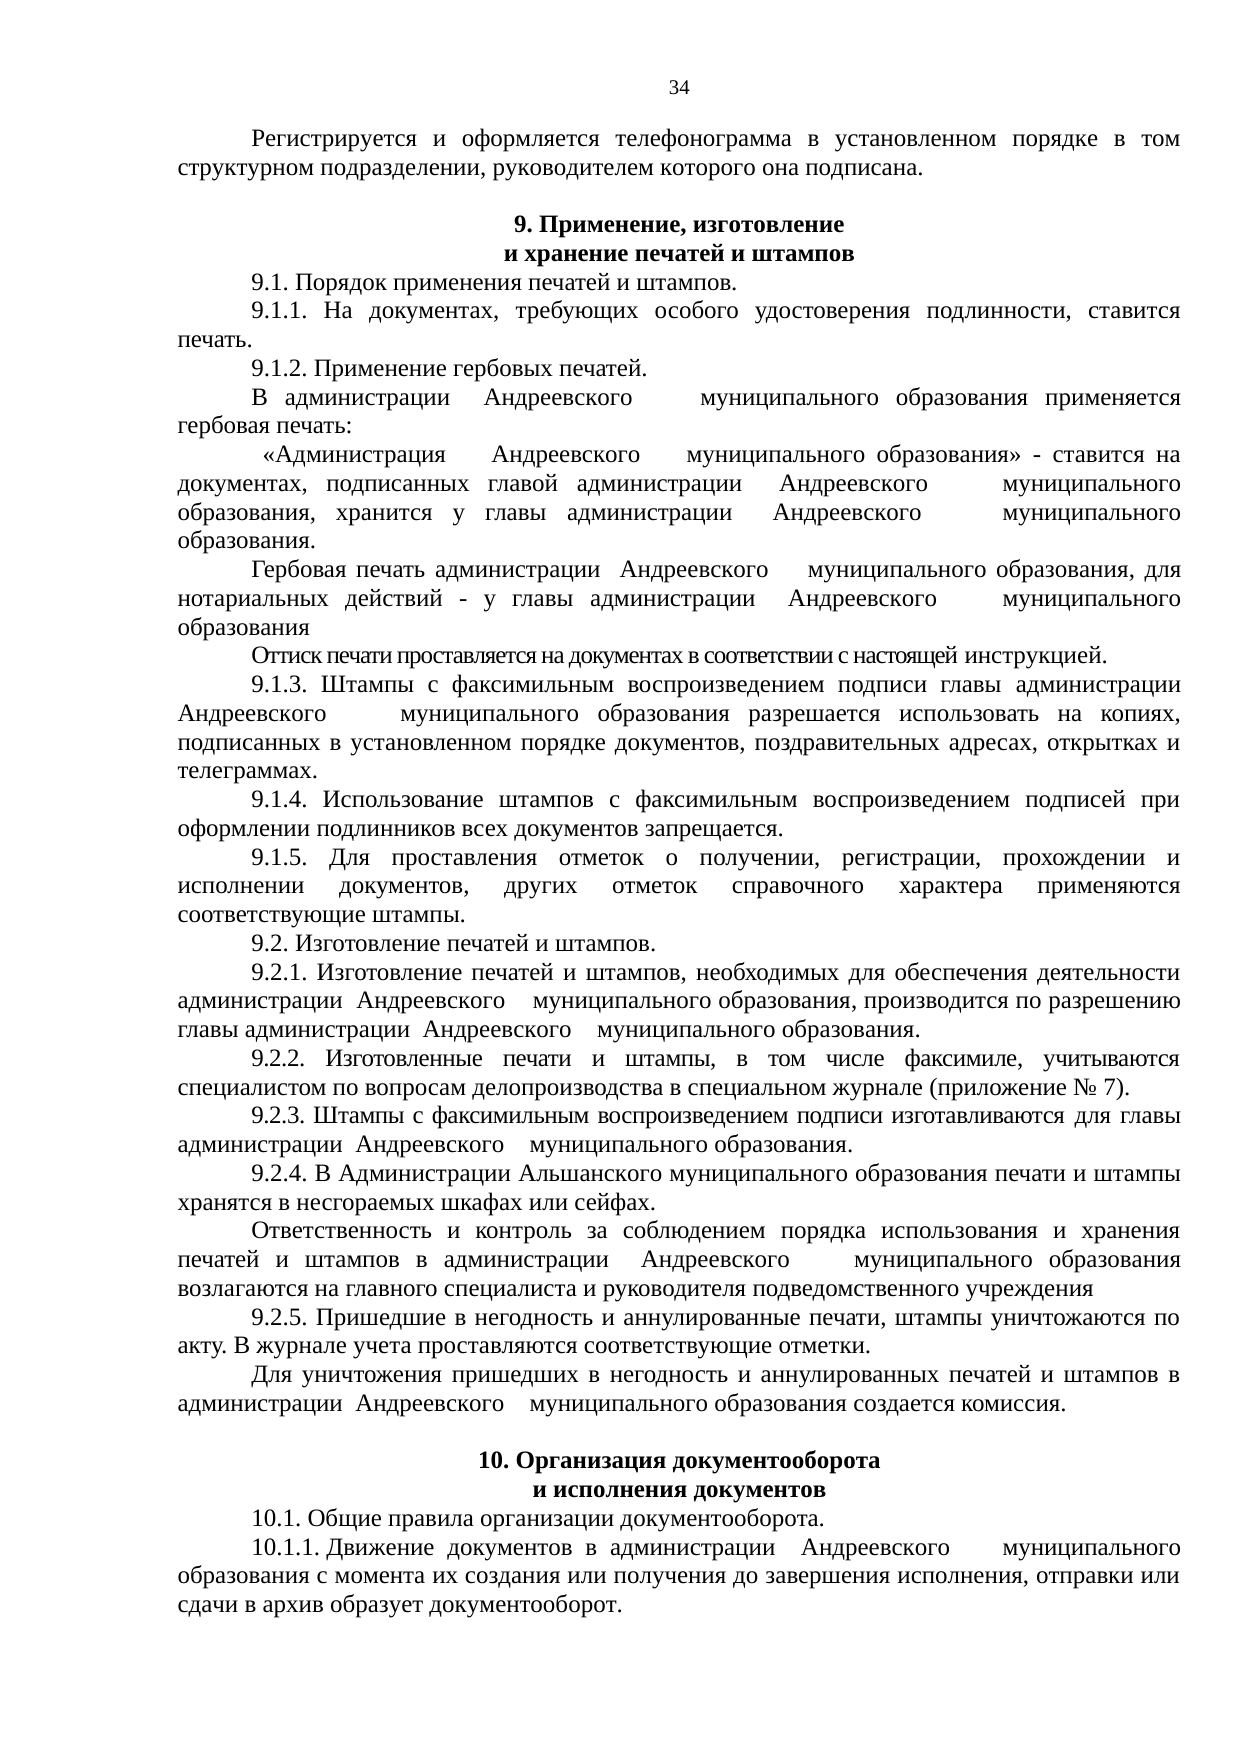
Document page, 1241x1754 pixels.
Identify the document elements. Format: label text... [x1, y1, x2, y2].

text 9.1.2. Применение гербовых печатей. [177, 353, 1181, 382]
text «Администрация Андреевского муниципального образования» - ставится на документах, подписанных главой администрации Андреевского муниципального образования, хранится у главы администрации Андреевского муниципального образования. [177, 439, 1181, 554]
text 9.2.5. Пришедшие в негодность и аннулированные печати, штампы уничтожаются по акту. В журнале учета проставляются соответствующие отметки. [177, 1302, 1181, 1359]
text Регистрируется и оформляется телефонограмма в установленном порядке в том структурном подразделении, руководителем которого она подписана. [177, 123, 1181, 181]
text 9.1.3. Штампы с факсимильным воспроизведением подписи главы администрации Андреевского муниципального образования разрешается использовать на копиях, подписанных в установленном порядке документов, поздравительных адресах, открытках и телеграммах. [177, 669, 1181, 784]
text 9.1.4. Использование штампов с факсимильным воспроизведением подписей при оформлении подлинников всех документов запрещается. [177, 784, 1181, 842]
text Ответственность и контроль за соблюдением порядка использования и хранения печатей и штампов в администрации Андреевского муниципального образования возлагаются на главного специалиста и руководителя подведомственного учреждения [177, 1216, 1181, 1302]
text 10. Организация документооборота [177, 1446, 1181, 1474]
text 9.1.1. На документах, требующих особого удостоверения подлинности, ставится печать. [177, 296, 1181, 353]
text 9.1.5. Для проставления отметок о получении, регистрации, прохождении и исполнении документов, других отметок справочного характера применяются соответствующие штампы. [177, 842, 1181, 928]
text и исполнения документов [177, 1474, 1181, 1503]
text 10.1.1. Движение документов в администрации Андреевского муниципального образования с момента их создания или получения до завершения исполнения, отправки или сдачи в архив образует документооборот. [177, 1532, 1181, 1618]
text В администрации Андреевского муниципального образования применяется гербовая печать: [177, 382, 1181, 439]
text 9. Применение, изготовление [177, 209, 1181, 238]
text 9.2.4. В Администрации Альшанского муниципального образования печати и штампы хранятся в несгораемых шкафах или сейфах. [177, 1158, 1181, 1216]
text 10.1. Общие правила организации документооборота. [177, 1503, 1181, 1532]
text 9.2. Изготовление печатей и штампов. [177, 928, 1181, 957]
text Гербовая печать администрации Андреевского муниципального образования, для нотариальных действий - у главы администрации Андреевского муниципального образования [177, 554, 1181, 641]
text Оттиск печати проставляется на документах в соответствии с настоящей инструкцией. [177, 641, 1181, 669]
text 9.1. Порядок применения печатей и штампов. [177, 267, 1181, 296]
text и хранение печатей и штампов [177, 238, 1181, 267]
text 9.2.2. Изготовленные печати и штампы, в том числе факсимиле, учитываются специалистом по вопросам делопроизводства в специальном журнале (приложение № 7). [177, 1043, 1181, 1101]
text Для уничтожения пришедших в негодность и аннулированных печатей и штампов в администрации Андреевского муниципального образования создается комиссия. [177, 1359, 1181, 1417]
text 9.2.3. Штампы с факсимильным воспроизведением подписи изготавливаются для главы администрации Андреевского муниципального образования. [177, 1101, 1181, 1158]
text 9.2.1. Изготовление печатей и штампов, необходимых для обеспечения деятельности администрации Андреевского муниципального образования, производится по разрешению главы администрации Андреевского муниципального образования. [177, 957, 1181, 1043]
